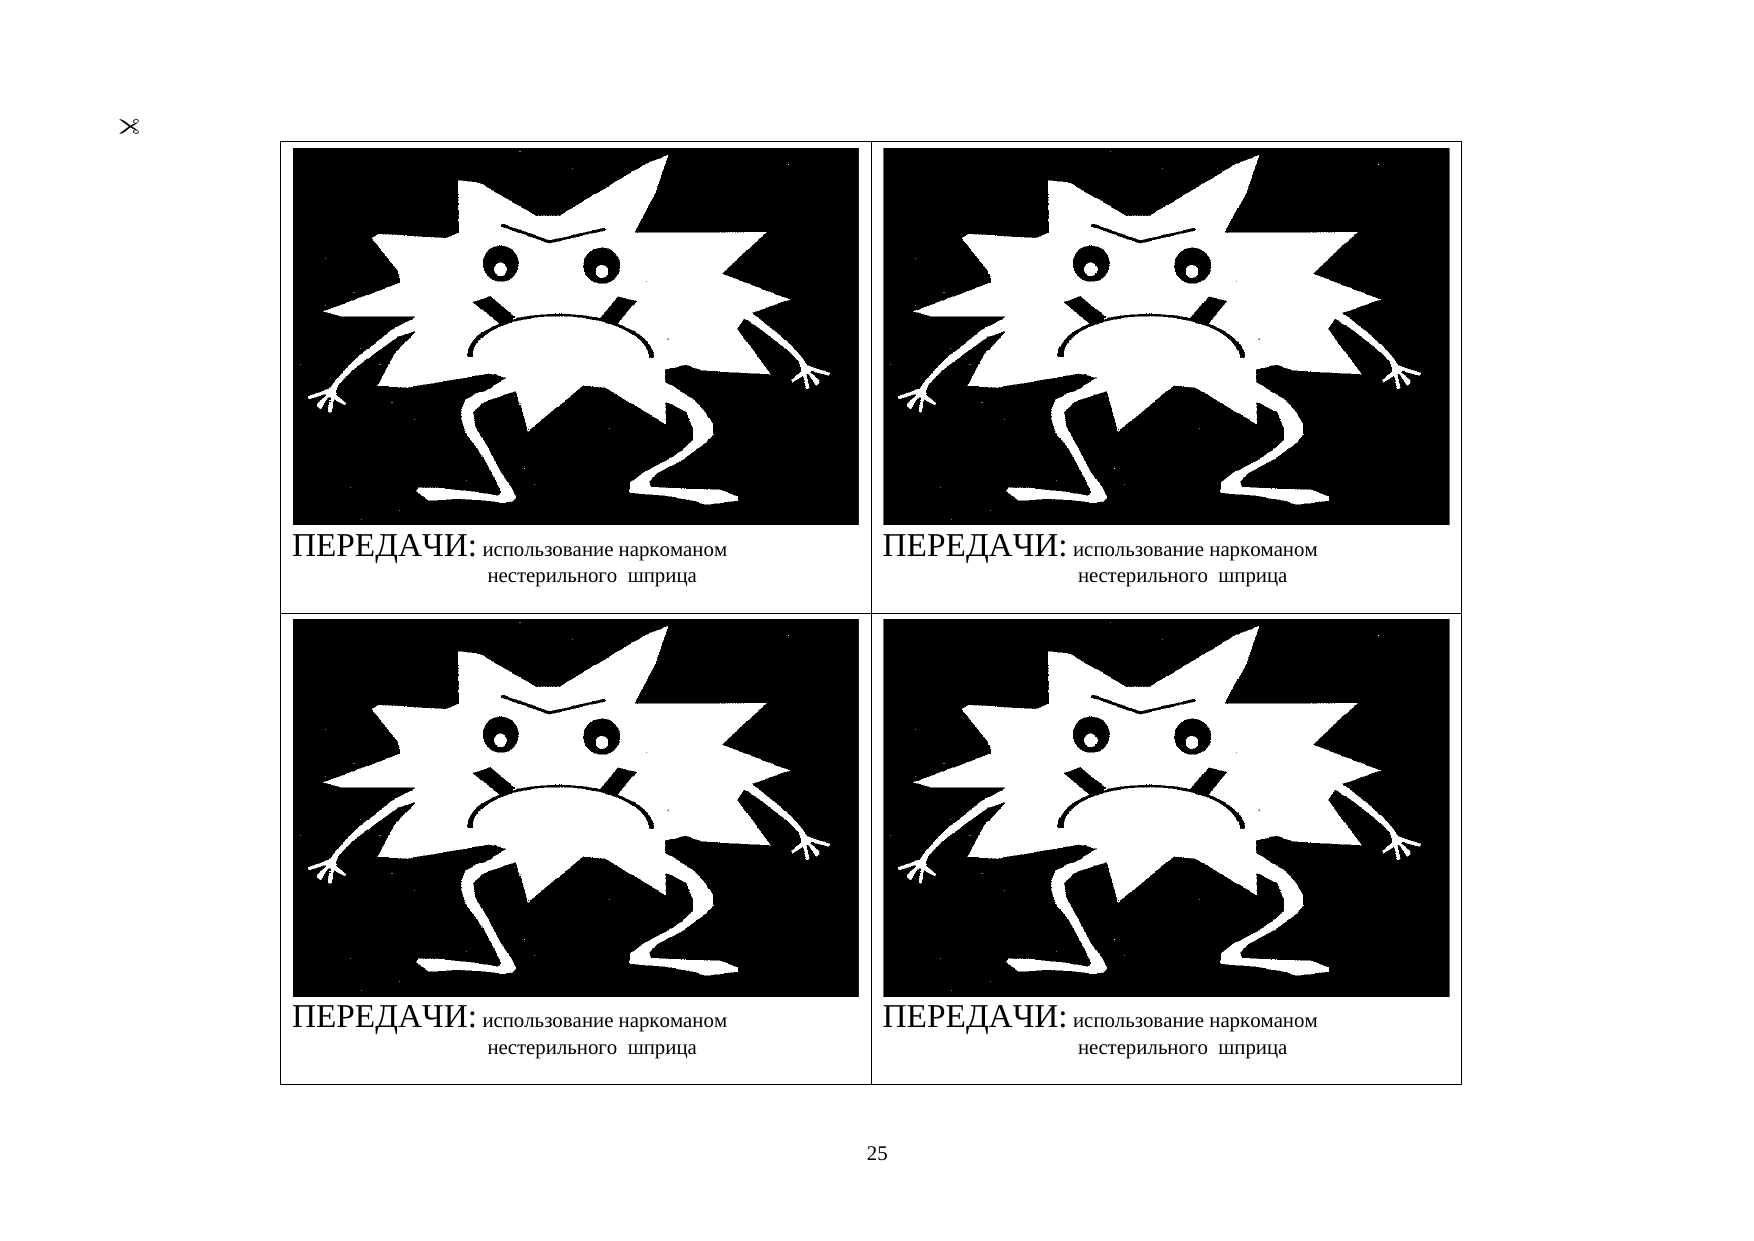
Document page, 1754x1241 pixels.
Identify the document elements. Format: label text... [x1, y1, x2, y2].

table_cell ПЕРЕДАЧИ: использование наркоманом нестерильного шприца [872, 614, 1461, 1084]
table_cell ПЕРЕДАЧИ: использование наркоманом нестерильного шприца [281, 614, 871, 1084]
table_header ПЕРЕДАЧИ: использование наркоманом нестерильного шприца [872, 142, 1461, 612]
table_header ПЕРЕДАЧИ: использование наркоманом нестерильного шприца [281, 142, 871, 612]
